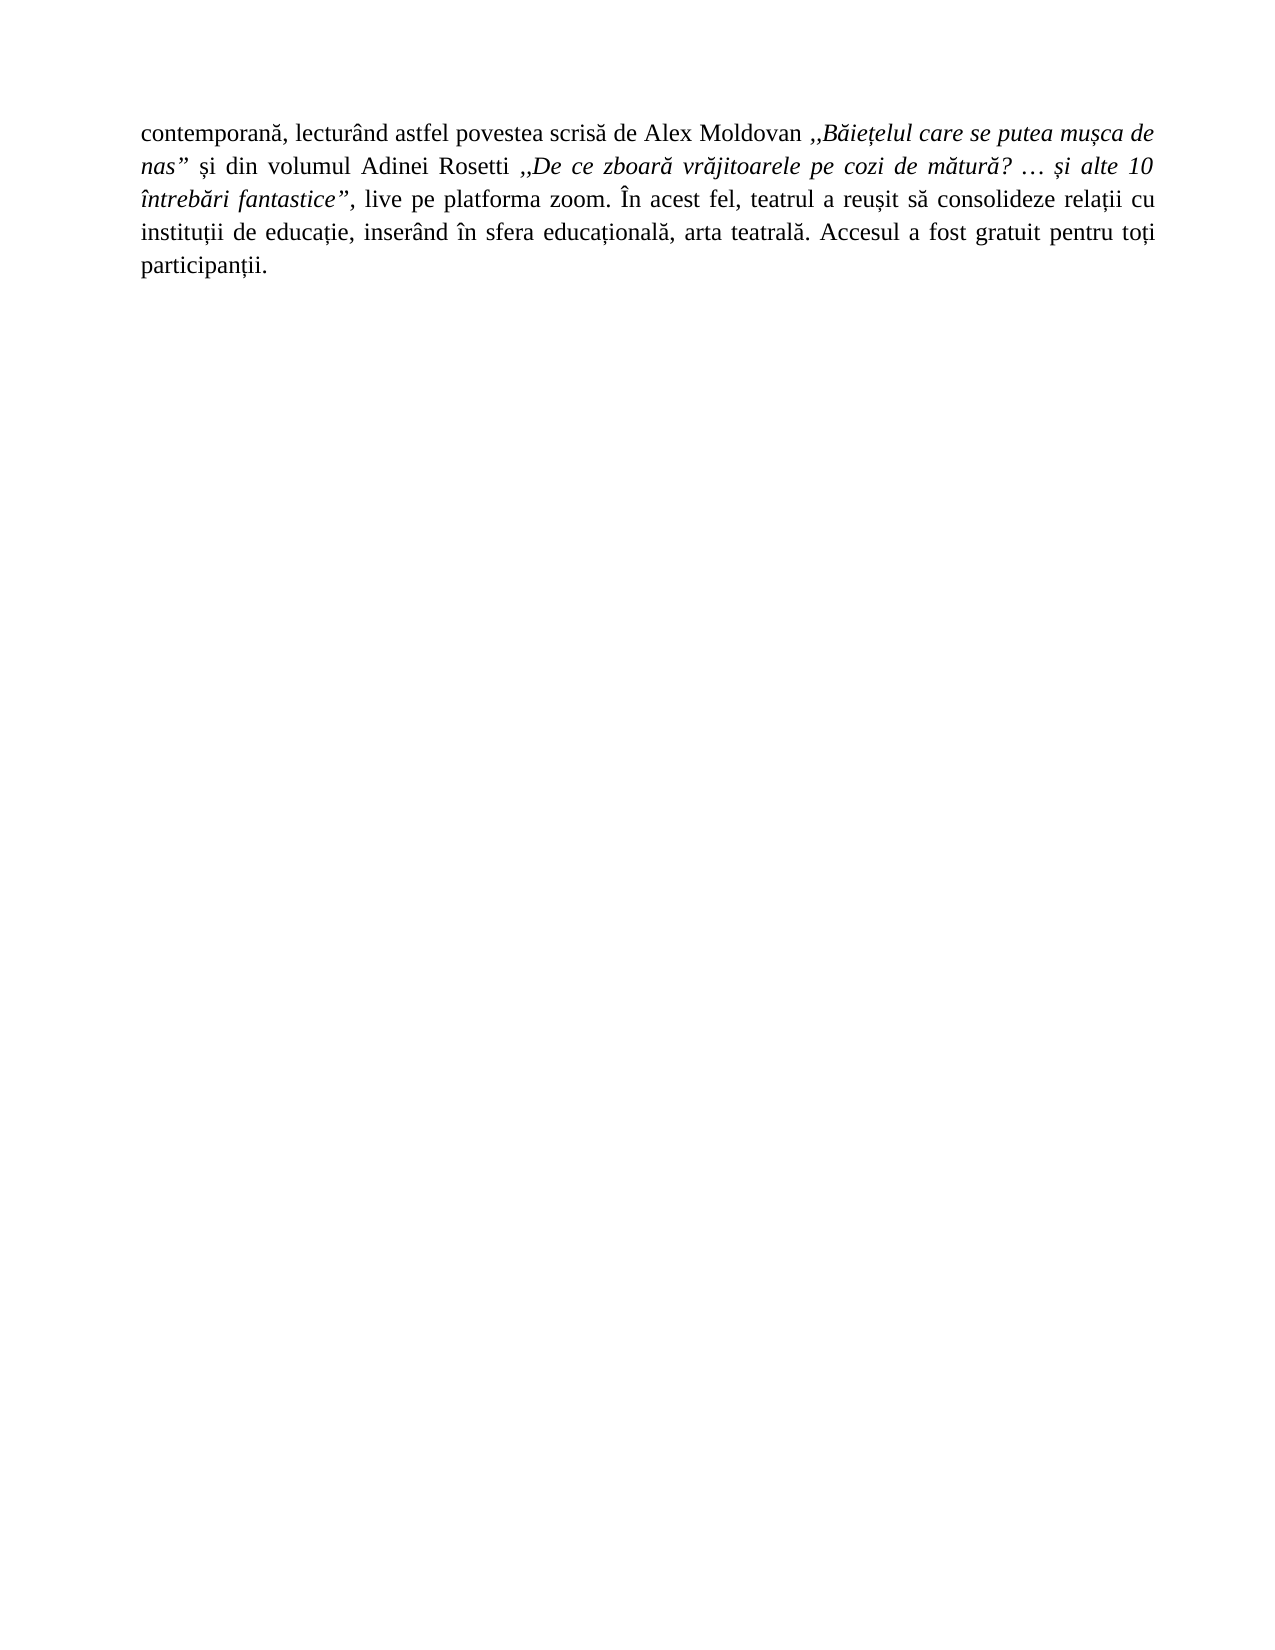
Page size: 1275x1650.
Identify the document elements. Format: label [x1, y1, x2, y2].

text [141, 118, 1157, 279]
